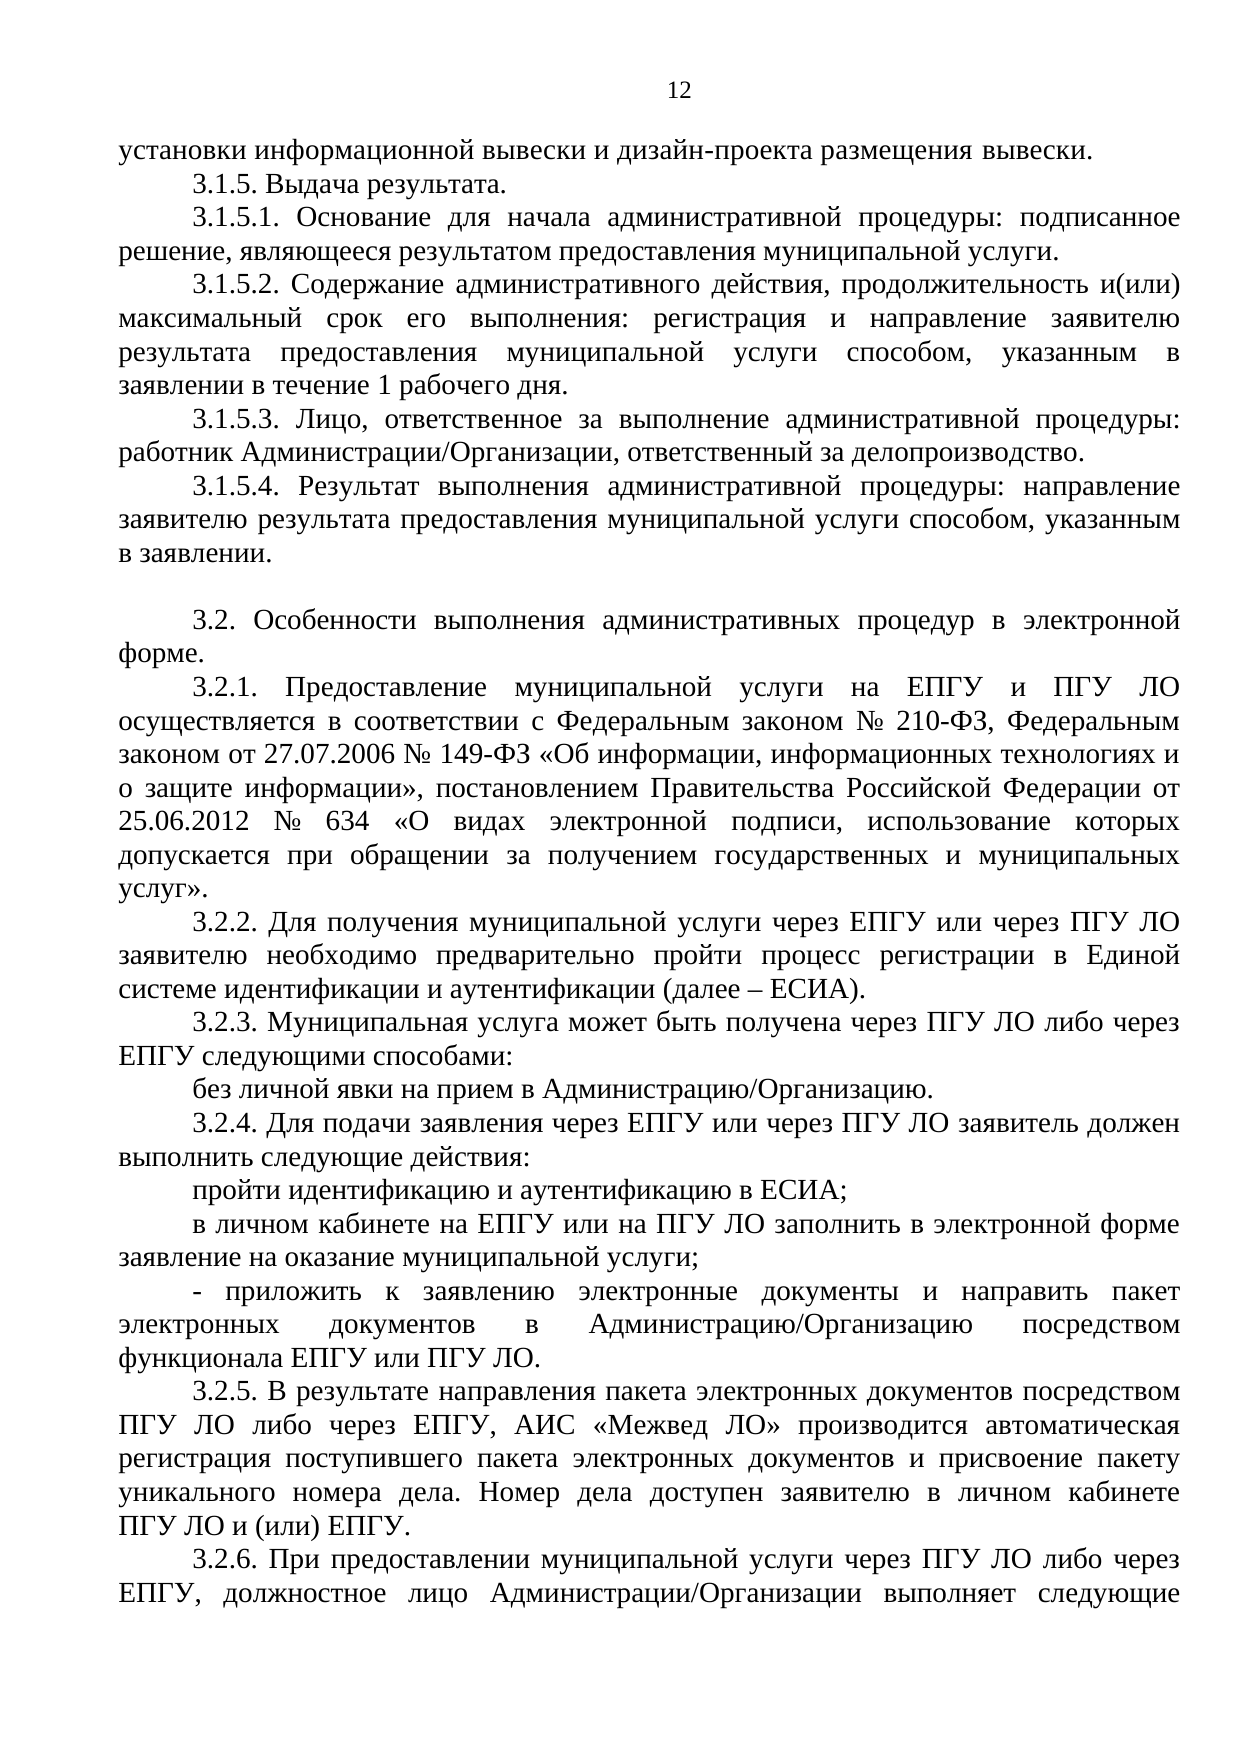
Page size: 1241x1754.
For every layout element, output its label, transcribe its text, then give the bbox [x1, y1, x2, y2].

text 3.1.5.1. Основание для начала административной процедуры: подписанное решение, являющееся результатом предоставления муниципальной услуги. [118, 199, 1181, 267]
text 3.2.4. Для подачи заявления через ЕПГУ или через ПГУ ЛО заявитель должен выполнить следующие действия: [118, 1105, 1181, 1172]
text 3.1.5.3. Лицо, ответственное за выполнение административной процедуры: работник Администрации/Организации, ответственный за делопроизводство. [118, 401, 1181, 468]
text 3.2.5. В результате направления пакета электронных документов посредством ПГУ ЛО либо через ЕПГУ, АИС «Межвед ЛО» производится автоматическая регистрация поступившего пакета электронных документов и присвоение пакету уникального номера дела. Номер дела доступен заявителю в личном кабинете ПГУ ЛО и (или) ЕПГУ. [118, 1373, 1181, 1541]
text 3.2.2. Для получения муниципальной услуги через ЕПГУ или через ПГУ ЛО заявителю необходимо предварительно пройти процесс регистрации в Единой системе идентификации и аутентификации (далее – ЕСИА). [118, 904, 1181, 1004]
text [118, 132, 1181, 166]
text без личной явки на прием в Администрацию/Организацию. [118, 1072, 1181, 1105]
text 3.1.5. Выдача результата. [118, 166, 1181, 199]
text 3.2. Особенности выполнения административных процедур в электронной форме. [118, 602, 1181, 669]
text пройти идентификацию и аутентификацию в ЕСИА; [118, 1172, 1181, 1206]
text в личном кабинете на ЕПГУ или на ПГУ ЛО заполнить в электронной форме заявление на оказание муниципальной услуги; [118, 1206, 1181, 1273]
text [118, 1541, 1181, 1608]
text - приложить к заявлению электронные документы и направить пакет электронных документов в Администрацию/Организацию посредством функционала ЕПГУ или ПГУ ЛО. [118, 1273, 1181, 1373]
text 3.1.5.4. Результат выполнения административной процедуры: направление заявителю результата предоставления муниципальной услуги способом, указанным в заявлении. [118, 468, 1181, 568]
text 3.2.3. Муниципальная услуга может быть получена через ПГУ ЛО либо через ЕПГУ следующими способами: [118, 1004, 1181, 1072]
text 3.1.5.2. Содержание административного действия, продолжительность и(или) максимальный срок его выполнения: регистрация и направление заявителю результата предоставления муниципальной услуги способом, указанным в заявлении в течение 1 рабочего дня. [118, 267, 1181, 401]
text 3.2.1. Предоставление муниципальной услуги на ЕПГУ и ПГУ ЛО осуществляется в соответствии с Федеральным законом № 210-ФЗ, Федеральным законом от 27.07.2006 № 149-ФЗ «Об информации, информационных технологиях и о защите информации», постановлением Правительства Российской Федерации от 25.06.2012 № 634 «О видах электронной подписи, использование которых допускается при обращении за получением государственных и муниципальных услуг». [118, 669, 1181, 904]
